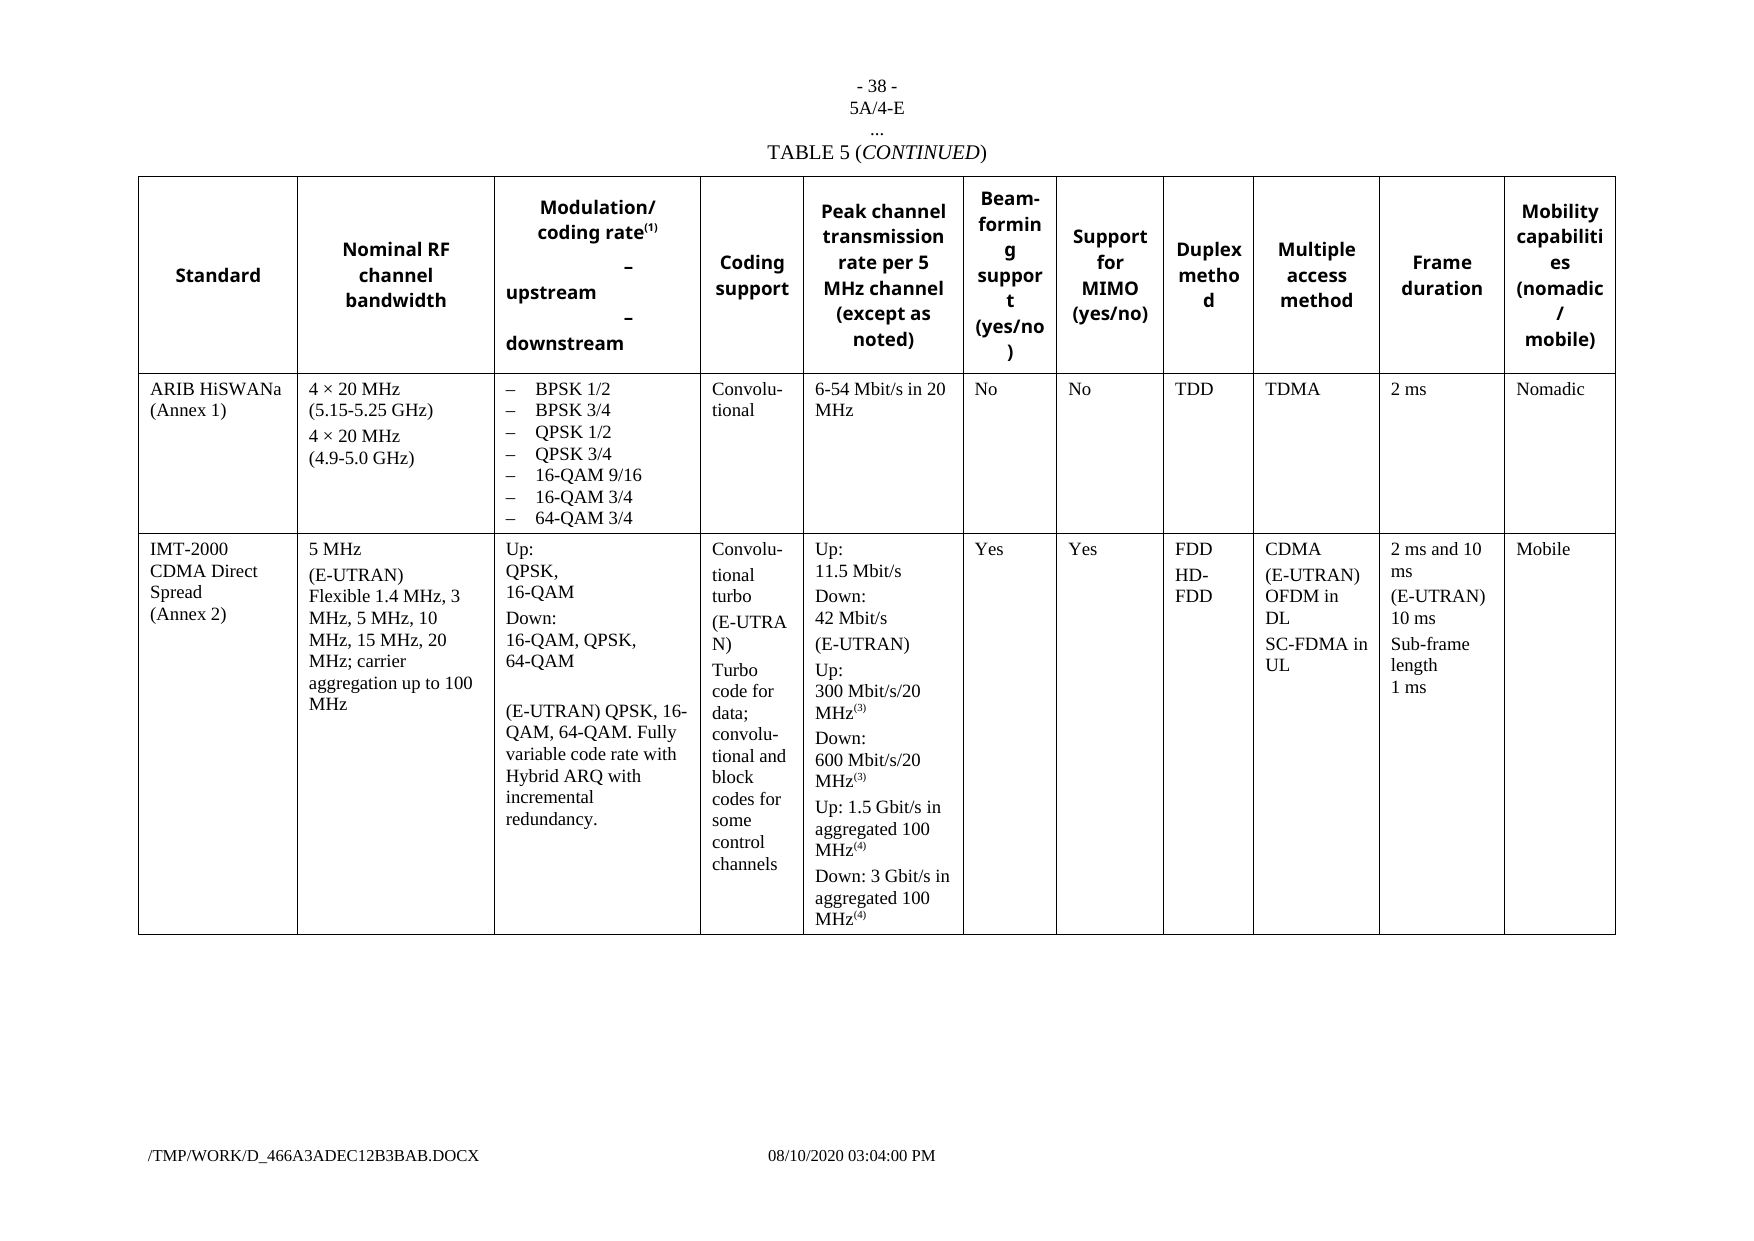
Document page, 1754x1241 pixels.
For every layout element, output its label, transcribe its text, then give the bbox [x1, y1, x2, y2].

table_header Mobility capabilities (nomadic/ mobile) [1505, 177, 1615, 373]
table_header Frame duration [1380, 177, 1504, 373]
table_header Peak channel transmission rate per 5 MHz channel (except as noted) [804, 177, 963, 373]
table_header Support for MIMO (yes/no) [1057, 177, 1163, 373]
table_cell – BPSK 1/2 – BPSK 3/4 – QPSK 1/2 – QPSK 3/4 – 16-QAM 9/16 – 16-QAM 3/4 – 64-QAM 3/4 [495, 374, 700, 533]
table_cell Mobile [1505, 534, 1615, 934]
table_header Coding support [701, 177, 803, 373]
table_cell TDD [1164, 374, 1253, 533]
table_cell 4 × 20 MHz (5.15-5.25 GHz) 4 × 20 MHz (4.9-5.0 GHz) [298, 374, 494, 533]
table_cell No [1057, 374, 1163, 533]
table_cell 5 MHz (E-UTRAN) Flexible 1.4 MHz, 3 MHz, 5 MHz, 10 MHz, 15 MHz, 20 MHz; carrier aggregation up to 100 MHz [298, 534, 494, 934]
table_cell IMT-2000 CDMA Direct Spread (Annex 2) [139, 534, 297, 934]
table_header Modulation/ coding rate(1) – upstream – downstream [495, 177, 700, 373]
table_cell Convolu- tional turbo (E-UTRAN) Turbo code for data; convolu-tional and block codes for some control channels [701, 534, 803, 934]
table_cell Up: QPSK, 16-QAM Down: 16-QAM, QPSK, 64-QAM (E-UTRAN) QPSK, 16-QAM, 64-QAM. Fully variable code rate with Hybrid ARQ with incremental redundancy. [495, 534, 700, 934]
table_cell Yes [1057, 534, 1163, 934]
table_header Duplex method [1164, 177, 1253, 373]
table_cell 2 ms and 10 ms (E-UTRAN) 10 ms Sub-frame length 1 ms [1380, 534, 1504, 934]
table_cell FDD HD-FDD [1164, 534, 1253, 934]
table_cell No [964, 374, 1056, 533]
table_header Nominal RF channel bandwidth [298, 177, 494, 373]
table_cell Nomadic [1505, 374, 1615, 533]
table_cell ARIB HiSWANa (Annex 1) [139, 374, 297, 533]
table_header Multiple access method [1254, 177, 1379, 373]
table_cell Up: 11.5 Mbit/s Down: 42 Mbit/s (E-UTRAN) Up: 300 Mbit/s/20 MHz(3) Down: 600 Mbit/s/20 MHz(3) Up: 1.5 Gbit/s in aggregated 100 MHz(4) Down: 3 Gbit/s in aggregated 100 MHz(4) [804, 534, 963, 934]
table_cell 2 ms [1380, 374, 1504, 533]
table_cell 6-54 Mbit/s in 20 MHz [804, 374, 963, 533]
table_cell Yes [964, 534, 1056, 934]
table_header Standard [139, 177, 297, 373]
table_header Beam-forming support (yes/no) [964, 177, 1056, 373]
table_cell TDMA [1254, 374, 1379, 533]
table_cell CDMA (E-UTRAN) OFDM in DL SC-FDMA in UL [1254, 534, 1379, 934]
text TABLE 5 (continued) [148, 140, 1606, 164]
table_cell Convolu-tional [701, 374, 803, 533]
